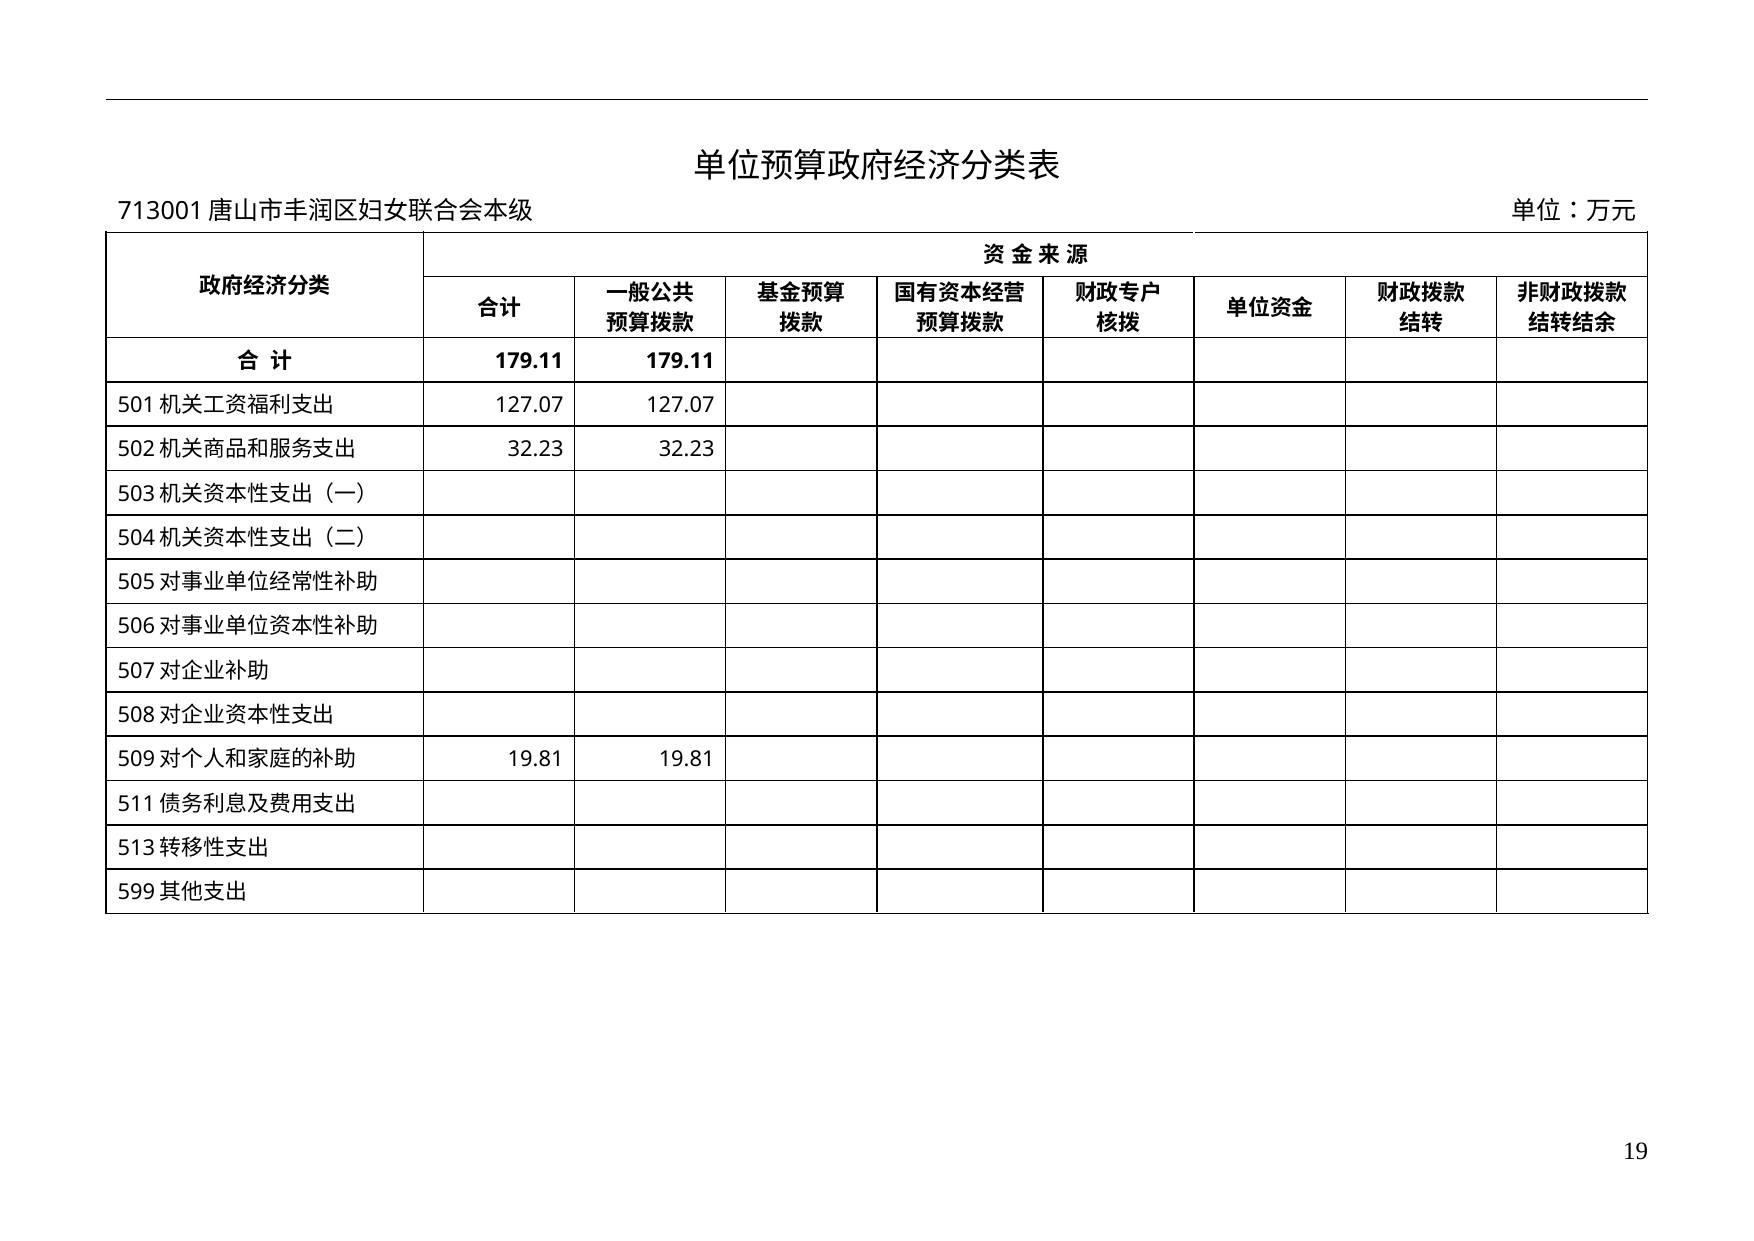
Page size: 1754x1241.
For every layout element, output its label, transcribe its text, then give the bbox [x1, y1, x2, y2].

table_cell [1044, 737, 1193, 779]
table_cell [1346, 826, 1496, 868]
table_cell [1195, 648, 1345, 691]
table_cell [1195, 516, 1345, 558]
table_cell [1497, 781, 1647, 824]
table_cell [1346, 427, 1496, 470]
table_cell 资 金 来 源 [424, 233, 1647, 276]
table_cell [878, 427, 1042, 470]
table_cell [726, 471, 876, 514]
table_cell [1497, 427, 1647, 470]
table_cell [1346, 516, 1496, 558]
table_cell 财政专户 核拨 [1044, 277, 1193, 337]
table_cell [575, 781, 725, 824]
table_cell [1044, 471, 1193, 514]
table_cell [1346, 693, 1496, 735]
table_cell [575, 516, 725, 558]
table_cell [1497, 516, 1647, 558]
table_cell [424, 781, 574, 824]
table_cell [575, 870, 725, 912]
table_cell [575, 560, 725, 602]
table_cell [1497, 383, 1647, 425]
table_cell 19.81 [424, 737, 574, 779]
table_cell 合计 [424, 277, 574, 337]
table_cell [1044, 604, 1193, 647]
table_cell [575, 604, 725, 647]
table_cell [1346, 870, 1496, 912]
table_cell [424, 648, 574, 691]
table_cell [575, 826, 725, 868]
table_cell 504机关资本性支出（二） [107, 516, 423, 558]
table_cell [726, 693, 876, 735]
table_cell [878, 693, 1042, 735]
table_cell [1195, 737, 1345, 779]
table_cell [1497, 826, 1647, 868]
table_cell [1195, 560, 1345, 602]
table_cell [1044, 648, 1193, 691]
table_cell [1346, 383, 1496, 425]
table_cell 501机关工资福利支出 [107, 383, 423, 425]
table_cell [1044, 383, 1193, 425]
table_cell [424, 471, 574, 514]
table_cell [726, 781, 876, 824]
table_cell 509对个人和家庭的补助 [107, 737, 423, 779]
table_cell [878, 781, 1042, 824]
table_cell [878, 604, 1042, 647]
table_cell [878, 338, 1042, 381]
table_cell [1044, 826, 1193, 868]
table_cell 127.07 [424, 383, 574, 425]
table_cell 127.07 [575, 383, 725, 425]
table_cell 599其他支出 [107, 870, 423, 912]
table_cell 单位资金 [1195, 277, 1345, 337]
table_cell 财政拨款 结转 [1346, 277, 1496, 337]
table_cell [1195, 870, 1345, 912]
table_cell [1497, 604, 1647, 647]
table_cell [1044, 870, 1193, 912]
table_cell [1497, 870, 1647, 912]
table_cell 32.23 [424, 427, 574, 470]
table_cell [1044, 560, 1193, 602]
table_cell [1195, 427, 1345, 470]
table_cell [726, 338, 876, 381]
table_cell [1346, 737, 1496, 779]
table_cell [1346, 471, 1496, 514]
table_cell [1044, 427, 1193, 470]
table_cell [575, 648, 725, 691]
table_cell [1497, 737, 1647, 779]
table_cell [1195, 693, 1345, 735]
table_cell [726, 737, 876, 779]
table_cell 非财政拨款 结转结余 [1497, 277, 1647, 337]
table_cell [1044, 516, 1193, 558]
table_cell 政府经济分类 [107, 233, 423, 337]
table_cell 506对事业单位资本性补助 [107, 604, 423, 647]
table_cell [1497, 648, 1647, 691]
table_cell [424, 604, 574, 647]
table_cell [878, 516, 1042, 558]
table_cell [1346, 781, 1496, 824]
table_cell 179.11 [424, 338, 574, 381]
table_cell [1044, 693, 1193, 735]
table_cell [878, 471, 1042, 514]
table_cell [726, 826, 876, 868]
table_cell [424, 516, 574, 558]
table_cell [1195, 781, 1345, 824]
table_cell [726, 383, 876, 425]
table_cell 基金预算 拨款 [726, 277, 876, 337]
table_cell [1497, 693, 1647, 735]
table_cell 513转移性支出 [107, 826, 423, 868]
table_cell 合 计 [107, 338, 423, 381]
table_cell [424, 870, 574, 912]
table_header 单位：万元 [1195, 189, 1647, 231]
table_cell 179.11 [575, 338, 725, 381]
table_cell [575, 471, 725, 514]
table_cell [1195, 338, 1345, 381]
table_cell [1346, 648, 1496, 691]
table_cell [1195, 471, 1345, 514]
table_cell 32.23 [575, 427, 725, 470]
table_cell [1044, 781, 1193, 824]
table_cell [726, 648, 876, 691]
table_cell [878, 383, 1042, 425]
table_cell [878, 648, 1042, 691]
table_cell [878, 560, 1042, 602]
table_cell [424, 826, 574, 868]
table_cell [1195, 826, 1345, 868]
table_cell 507对企业补助 [107, 648, 423, 691]
table_cell [1497, 338, 1647, 381]
table_cell [726, 560, 876, 602]
table_header 713001唐山市丰润区妇女联合会本级 [107, 189, 1193, 231]
table_cell [726, 427, 876, 470]
table_cell 511债务利息及费用支出 [107, 781, 423, 824]
table_cell [1346, 560, 1496, 602]
table_cell [424, 560, 574, 602]
table_cell [1497, 560, 1647, 602]
table_cell [424, 693, 574, 735]
table_cell 508对企业资本性支出 [107, 693, 423, 735]
table_cell [878, 737, 1042, 779]
table_cell 19.81 [575, 737, 725, 779]
table_cell [1195, 604, 1345, 647]
table_cell [1195, 383, 1345, 425]
text 单位预算政府经济分类表 [106, 142, 1648, 187]
table_cell [1346, 604, 1496, 647]
table_cell 国有资本经营 预算拨款 [878, 277, 1042, 337]
table_cell [878, 870, 1042, 912]
table_cell 503机关资本性支出（一） [107, 471, 423, 514]
table_cell 502机关商品和服务支出 [107, 427, 423, 470]
table_cell [878, 826, 1042, 868]
table_cell 505对事业单位经常性补助 [107, 560, 423, 602]
table_cell [1346, 338, 1496, 381]
table_cell [575, 693, 725, 735]
table_cell [726, 870, 876, 912]
table_cell 一般公共 预算拨款 [575, 277, 725, 337]
table_cell [726, 604, 876, 647]
table_cell [726, 516, 876, 558]
table_cell [1497, 471, 1647, 514]
table_cell [1044, 338, 1193, 381]
